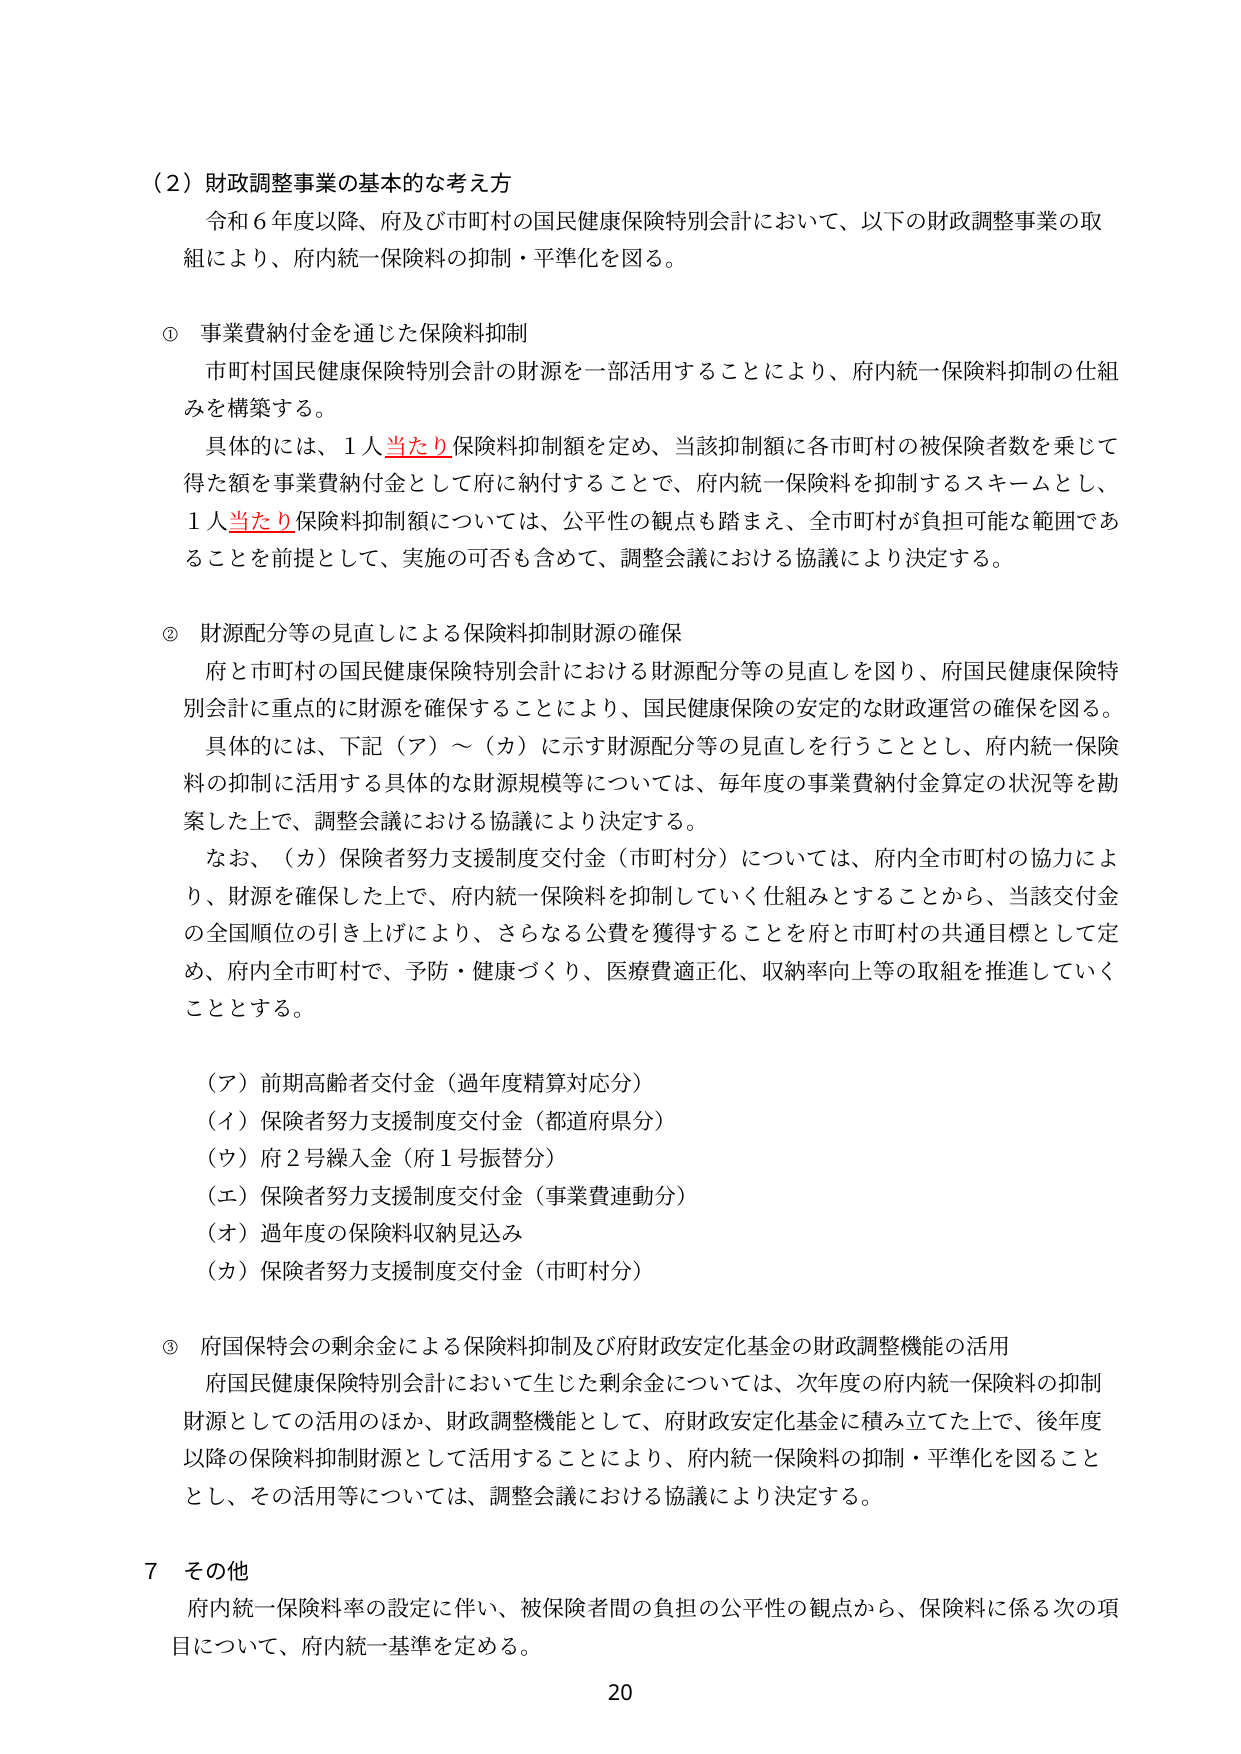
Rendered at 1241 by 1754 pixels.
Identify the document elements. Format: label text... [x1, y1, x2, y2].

text なお、（カ）保険者努力支援制度交付金（市町村分）については、府内全市町村の協力により、財源を確保した上で、府内統一保険料を抑制していく仕組みとすることから、当該交付金の全国順位の引き上げにより、さらなる公費を獲得することを府と市町村の共通目標として定め、府内全市町村で、予防・健康づくり、医療費適正化、収納率向上等の取組を推進していくこととする。 [184, 838, 1122, 1026]
text 令和６年度以降、府及び市町村の国民健康保険特別会計において、以下の財政調整事業の取組により、府内統一保険料の抑制・平準化を図る。 [184, 201, 1122, 276]
text （エ）保険者努力支援制度交付金（事業費連動分） [118, 1176, 1122, 1213]
text （カ）保険者努力支援制度交付金（市町村分） [118, 1251, 1122, 1288]
text 具体的には、１人当たり保険料抑制額を定め、当該抑制額に各市町村の被保険者数を乗じて得た額を事業費納付金として府に納付することで、府内統一保険料を抑制するスキームとし、１人当たり保険料抑制額については、公平性の観点も踏まえ、全市町村が負担可能な範囲であることを前提として、実施の可否も含めて、調整会議における協議により決定する。 [184, 426, 1122, 576]
text 具体的には、下記（ア）～（カ）に示す財源配分等の見直しを行うこととし、府内統一保険料の抑制に活用する具体的な財源規模等については、毎年度の事業費納付金算定の状況等を勘案した上で、調整会議における協議により決定する。 [184, 726, 1122, 838]
text 府国民健康保険特別会計において生じた剰余金については、次年度の府内統一保険料の抑制財源としての活用のほか、財政調整機能として、府財政安定化基金に積み立てた上で、後年度以降の保険料抑制財源として活用することにより、府内統一保険料の抑制・平準化を図ることとし、その活用等については、調整会議における協議により決定する。 [184, 1363, 1122, 1513]
text ① 事業費納付金を通じた保険料抑制 [118, 313, 1122, 351]
text （イ）保険者努力支援制度交付金（都道府県分） [118, 1101, 1122, 1138]
text （２）財政調整事業の基本的な考え方 [118, 163, 1122, 201]
text 府と市町村の国民健康保険特別会計における財源配分等の見直しを図り、府国民健康保険特別会計に重点的に財源を確保することにより、国民健康保険の安定的な財政運営の確保を図る。 [184, 651, 1122, 726]
text （オ）過年度の保険料収納見込み [118, 1213, 1122, 1251]
text 市町村国民健康保険特別会計の財源を一部活用することにより、府内統一保険料抑制の仕組みを構築する。 [184, 351, 1122, 426]
text ② 財源配分等の見直しによる保険料抑制財源の確保 [118, 613, 1122, 651]
text ③ 府国保特会の剰余金による保険料抑制及び府財政安定化基金の財政調整機能の活用 [118, 1326, 1122, 1363]
text （ア）前期高齢者交付金（過年度精算対応分） [118, 1063, 1122, 1101]
text ７ その他 [118, 1551, 1122, 1588]
text 府内統一保険料率の設定に伴い、被保険者間の負担の公平性の観点から、保険料に係る次の項目について、府内統一基準を定める。 [171, 1588, 1122, 1663]
text （ウ）府２号繰入金（府１号振替分） [118, 1138, 1122, 1176]
